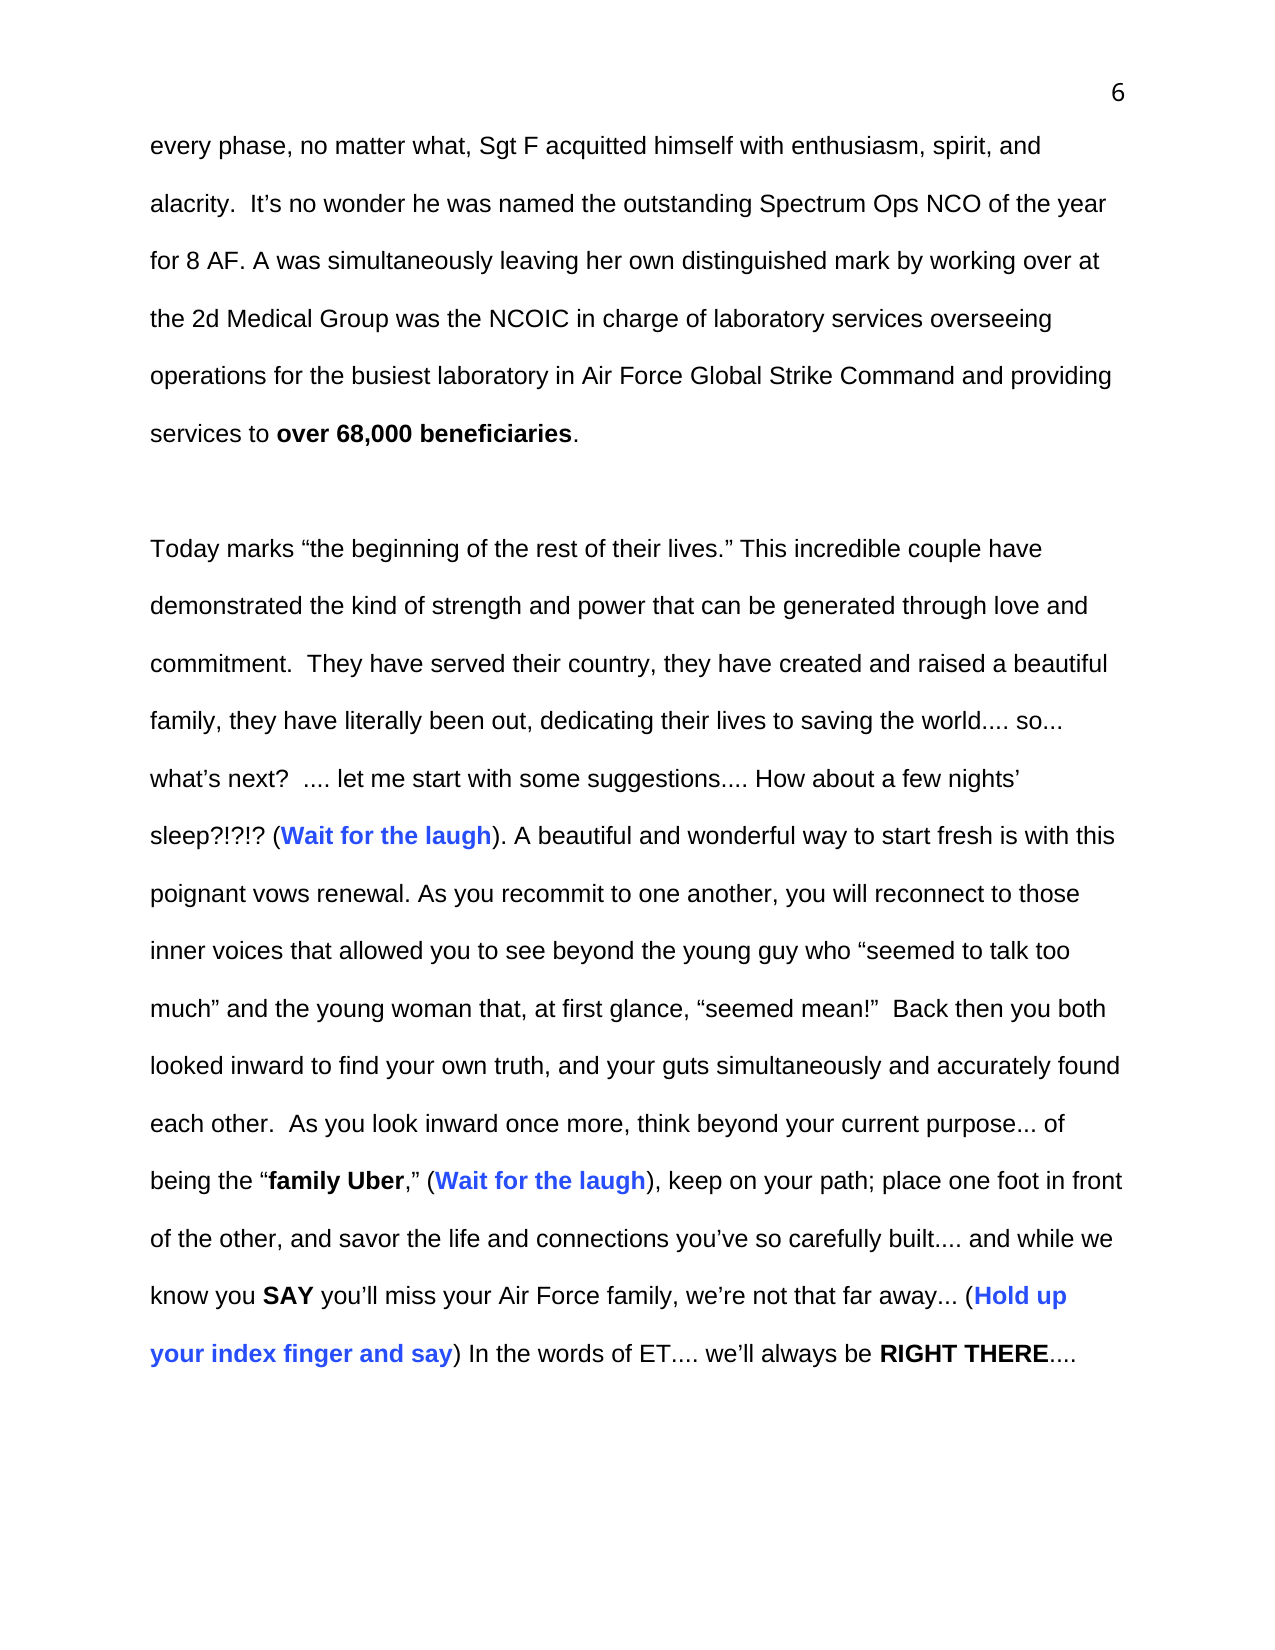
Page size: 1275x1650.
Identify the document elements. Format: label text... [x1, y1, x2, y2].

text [150, 131, 1125, 447]
text Today marks “the beginning of the rest of their lives.” This incredible couple have demonstrated the kind of strength and power that can be generated through love and commitment. They have served their country, they have created and raised a beautiful family, they have literally been out, dedicating their lives to saving the world.... so... what’s next? .... let me start with some suggestions.... How about a few nights’ sleep?!?!? (Wait for the laugh). A beautiful and wonderful way to start fresh is with this poignant vows renewal. As you recommit to one another, you will reconnect to those inner voices that allowed you to see beyond the young guy who “seemed to talk too much” and the young woman that, at first glance, “seemed mean!” Back then you both looked inward to find your own truth, and your guts simultaneously and accurately found each other. As you look inward once more, think beyond your current purpose... of being the “family Uber,” (Wait for the laugh), keep on your path; place one foot in front of the other, and savor the life and connections you’ve so carefully built.... and while we know you SAY you’ll miss your Air Force family, we’re not that far away... (Hold up your index finger and say) In the words of ET.... we’ll always be RIGHT THERE.... [150, 534, 1125, 1367]
